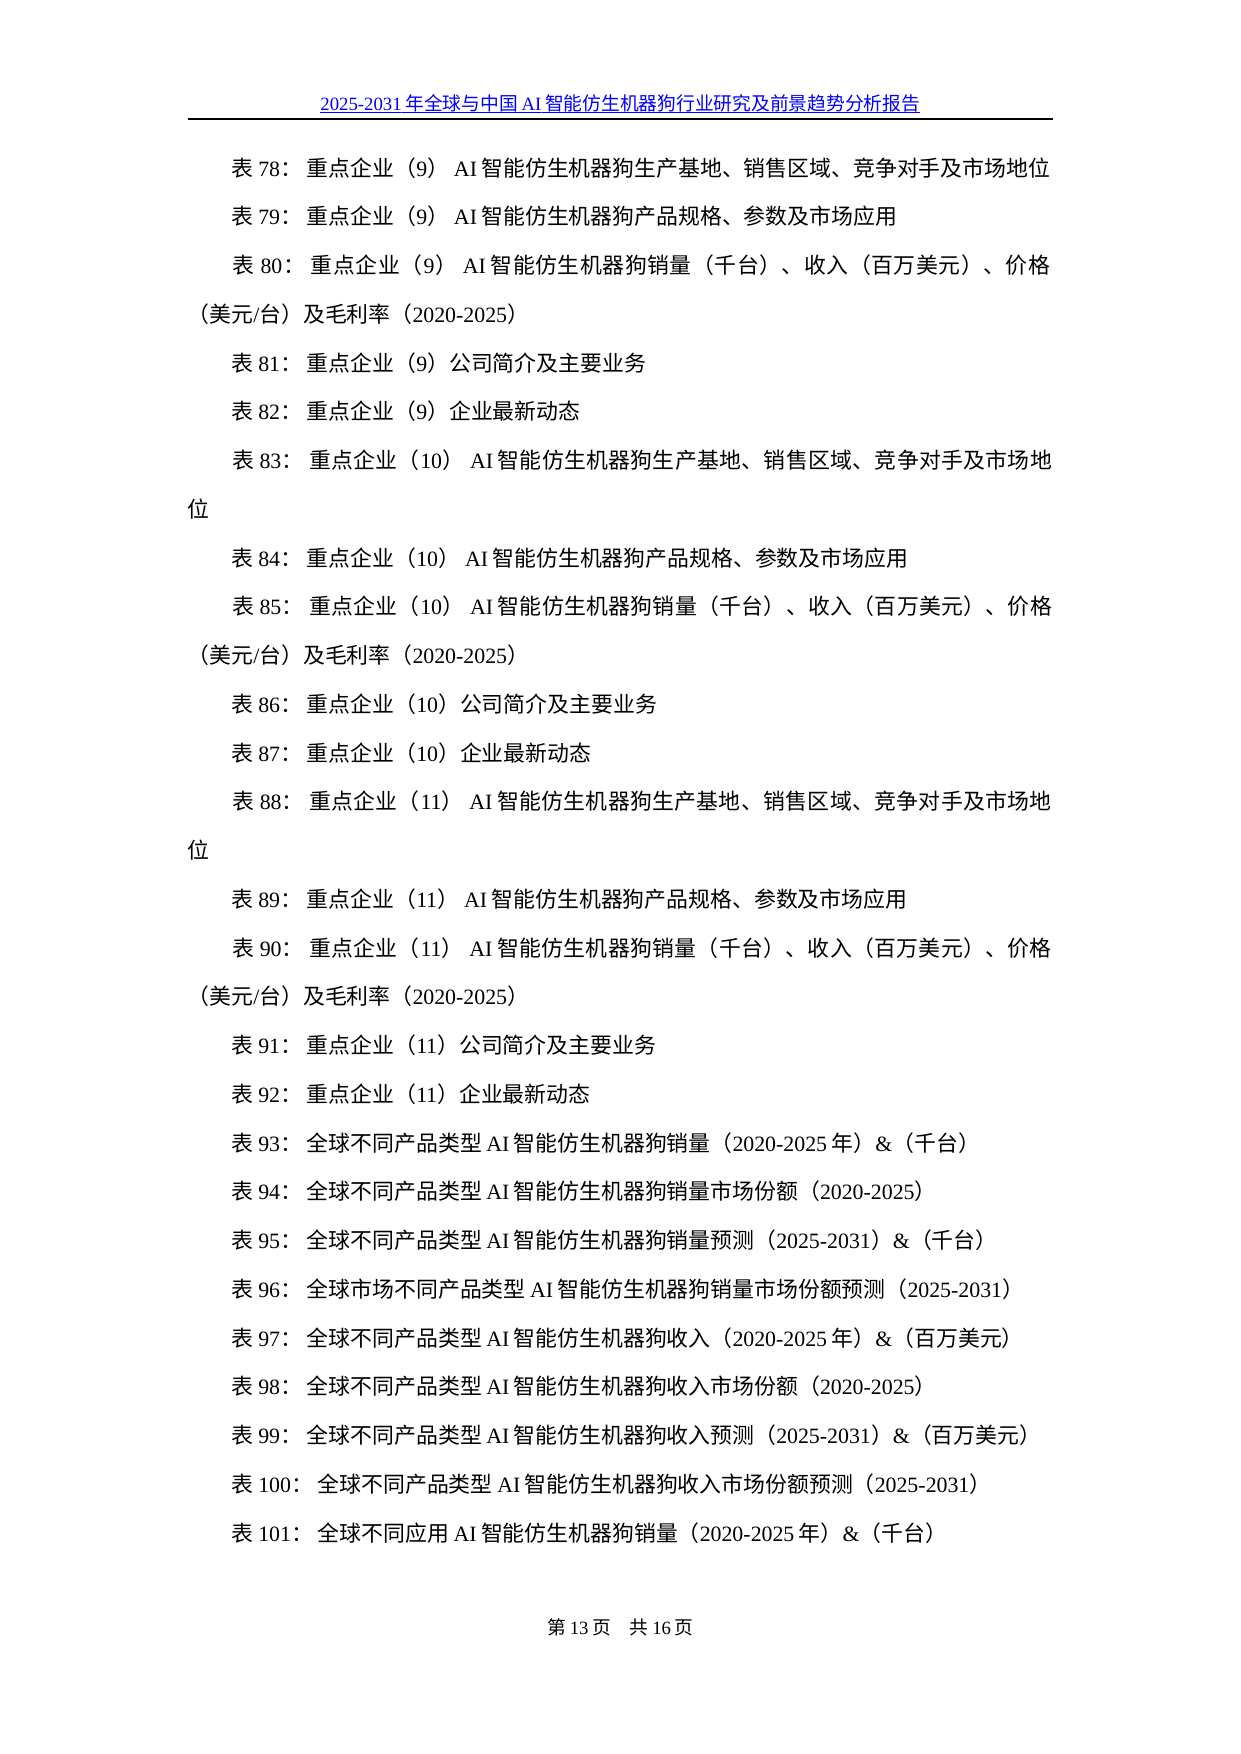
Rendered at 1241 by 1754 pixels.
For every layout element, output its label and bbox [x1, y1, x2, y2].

text [187, 150, 1053, 1548]
